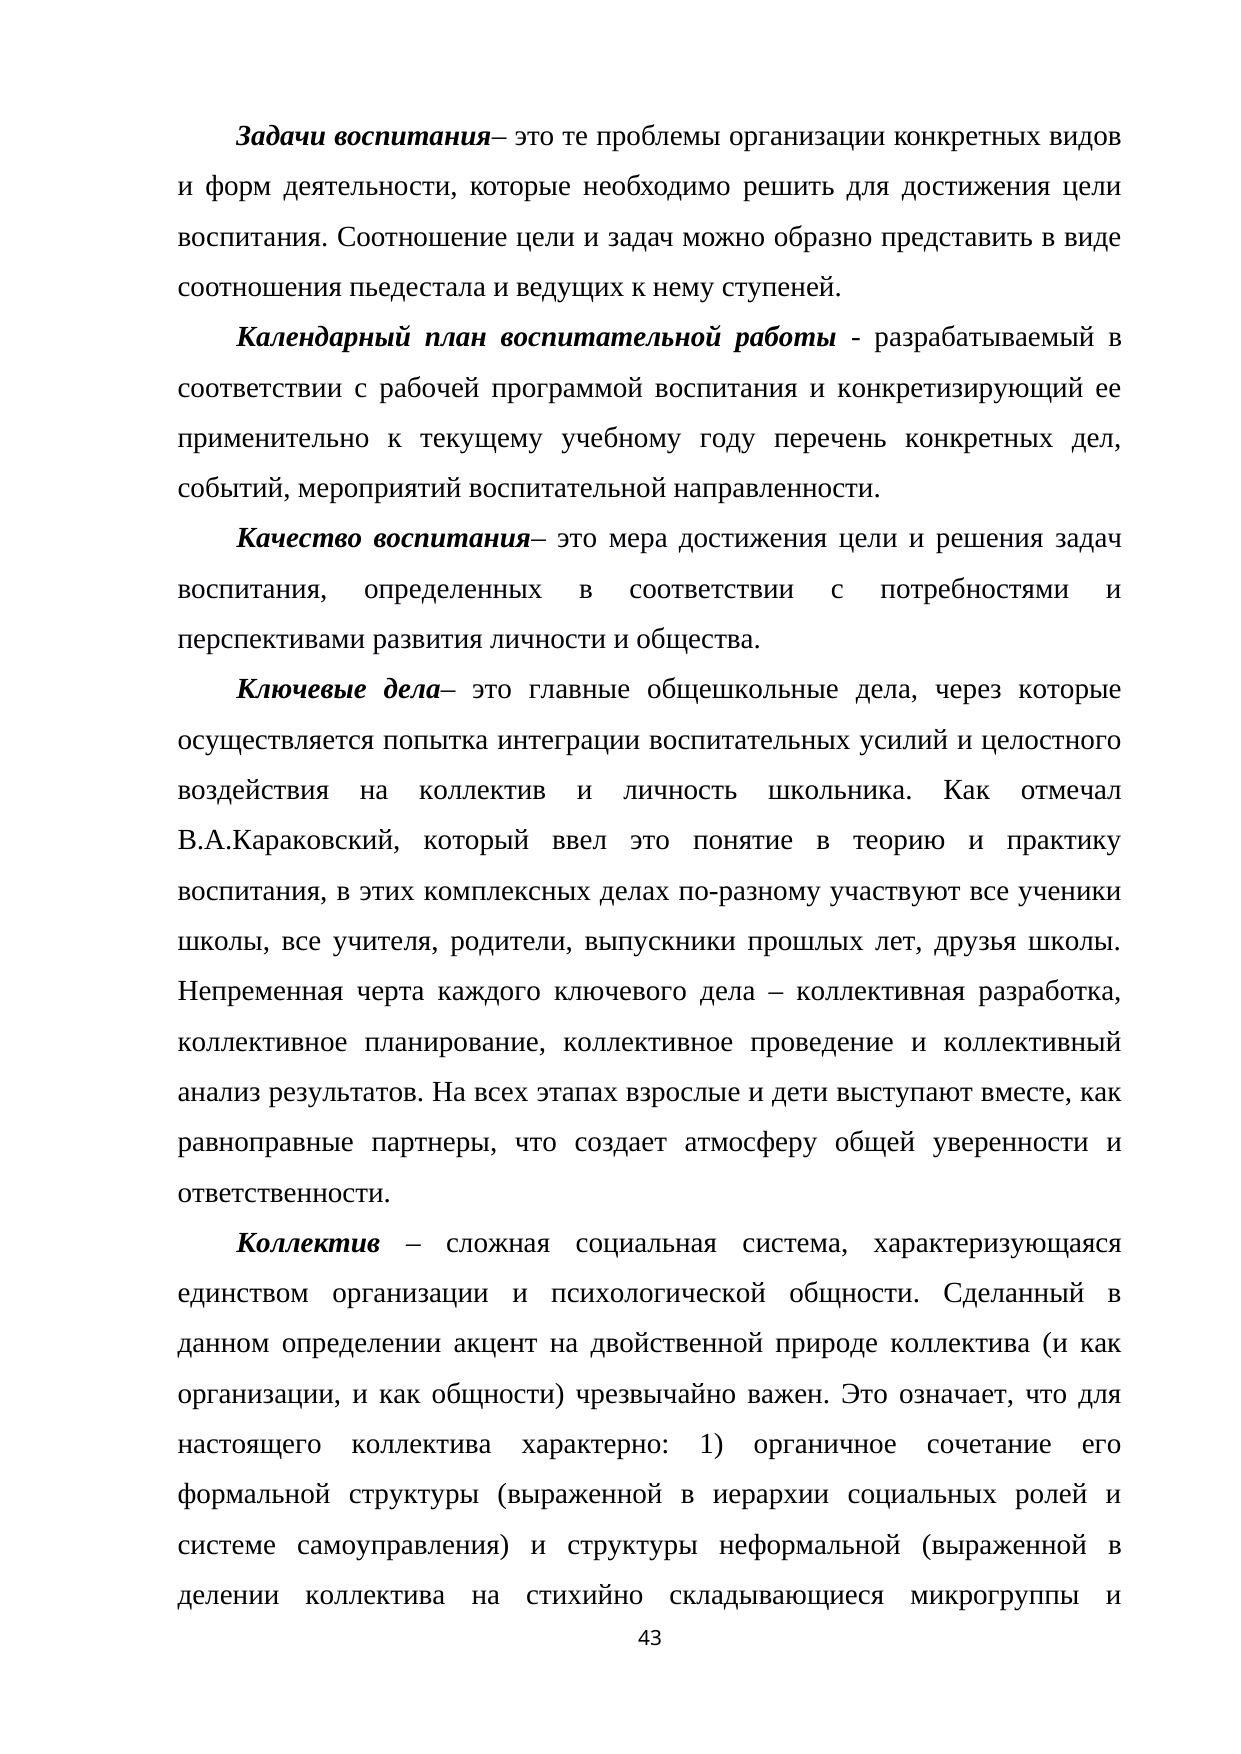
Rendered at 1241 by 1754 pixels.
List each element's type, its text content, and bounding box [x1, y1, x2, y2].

text Качество воспитания– это мера достижения цели и решения задач воспитания, определенных в соответствии с потребностями и перспективами развития личности и общества. [177, 521, 1122, 655]
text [177, 1225, 1122, 1611]
text Календарный план воспитательной работы - разрабатываемый в соответствии с рабочей программой воспитания и конкретизирующий ее применительно к текущему учебному году перечень конкретных дел, событий, мероприятий воспитательной направленности. [177, 319, 1122, 504]
text Ключевые дела– это главные общешкольные дела, через которые осуществляется попытка интеграции воспитательных усилий и целостного воздействия на коллектив и личность школьника. Как отмечал В.А.Караковский, который ввел это понятие в теорию и практику воспитания, в этих комплексных делах по-разному участвуют все ученики школы, все учителя, родители, выпускники прошлых лет, друзья школы. Непременная черта каждого ключевого дела – коллективная разработка, коллективное планирование, коллективное проведение и коллективный анализ результатов. На всех этапах взрослые и дети выступают вместе, как равноправные партнеры, что создает атмосферу общей уверенности и ответственности. [177, 672, 1122, 1208]
list Задачи воспитания– это те проблемы организации конкретных видов и форм деятельности, которые необходимо решить для достижения цели воспитания. Соотношение цели и задач можно образно представить в виде соотношения пьедестала и ведущих к нему ступеней. [177, 118, 1122, 303]
